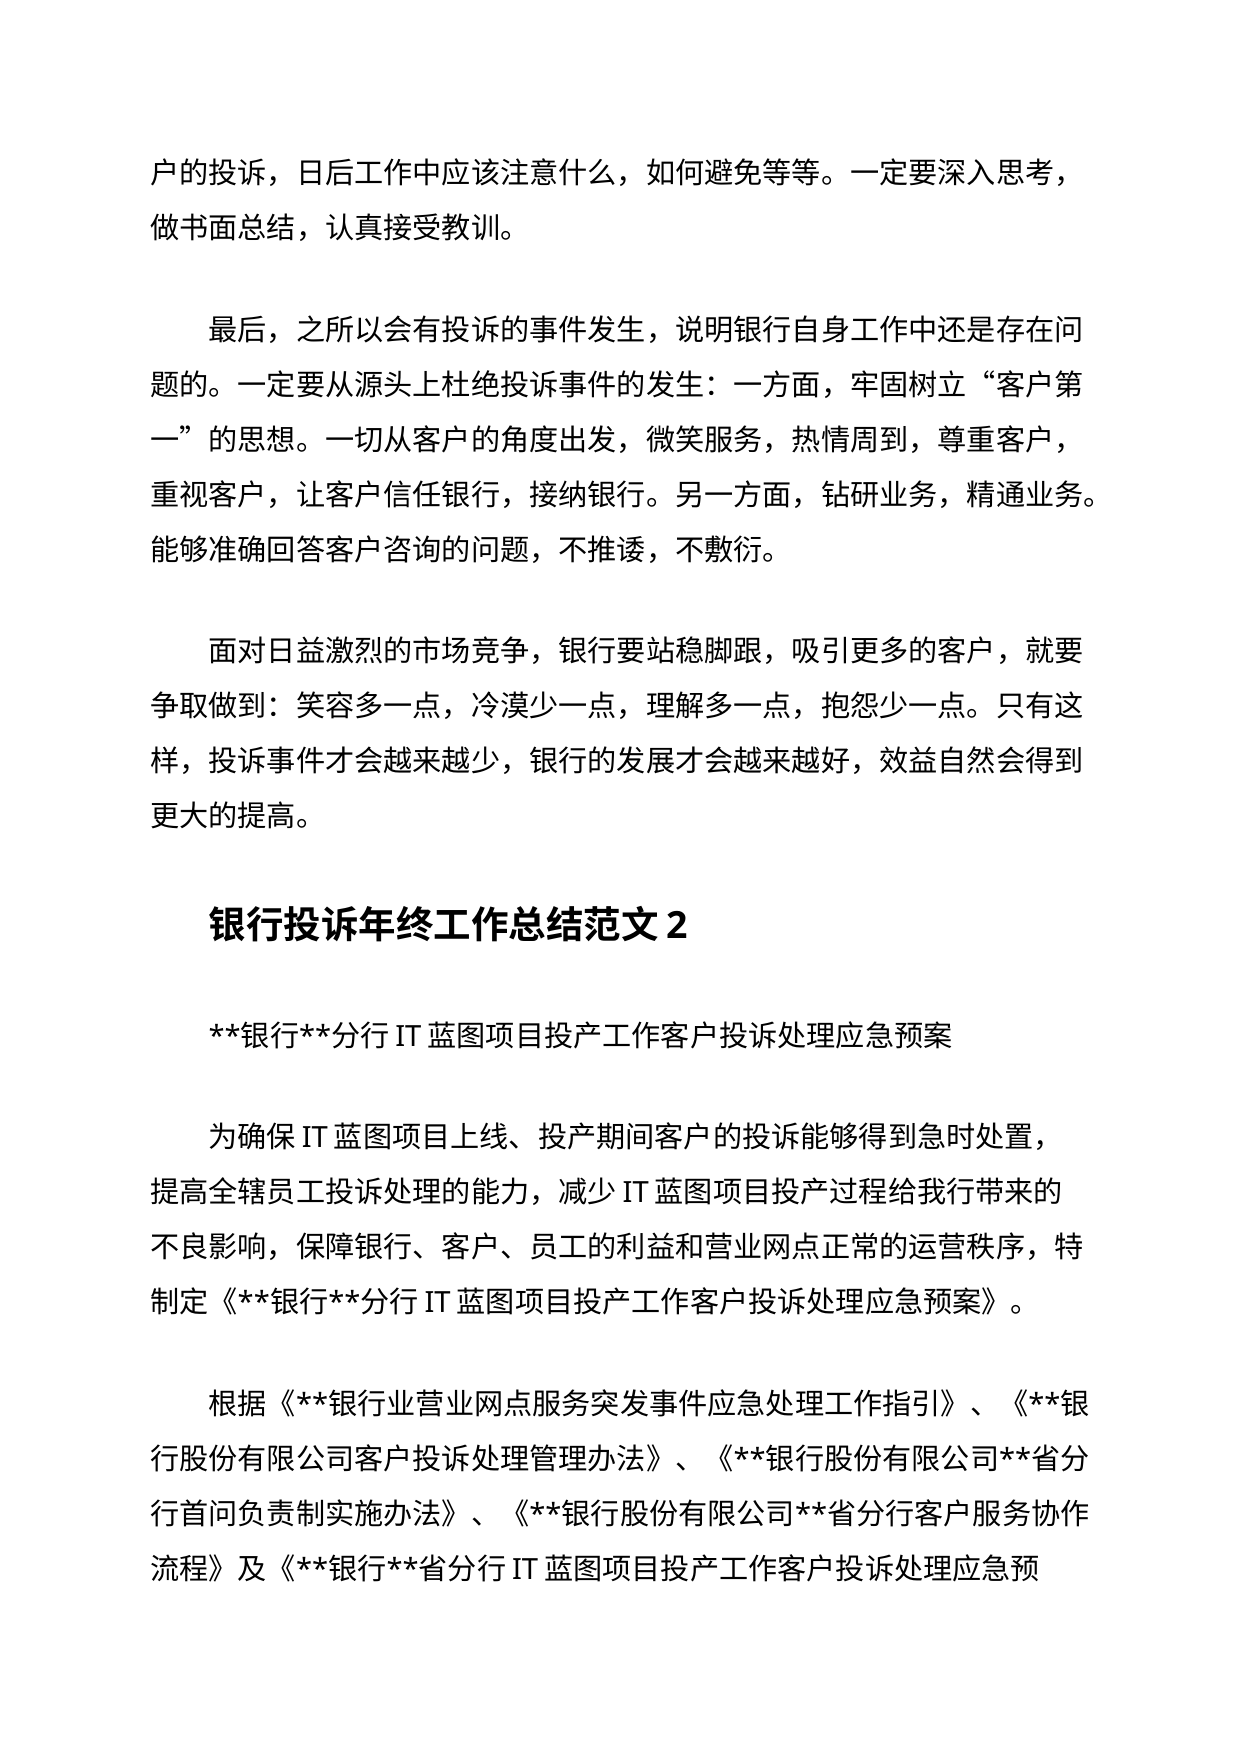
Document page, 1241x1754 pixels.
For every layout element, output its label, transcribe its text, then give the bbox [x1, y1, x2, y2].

text 面对日益激烈的市场竞争，银行要站稳脚跟，吸引更多的客户，就要争取做到：笑容多一点，冷漠少一点，理解多一点，抱怨少一点。只有这样，投诉事件才会越来越少，银行的发展才会越来越好，效益自然会得到更大的提高。 [150, 628, 1090, 835]
text **银行**分行IT蓝图项目投产工作客户投诉处理应急预案 [150, 1012, 1090, 1054]
text 银行投诉年终工作总结范文2 [150, 894, 1090, 949]
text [150, 1381, 1090, 1588]
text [150, 150, 1090, 247]
text 为确保IT蓝图项目上线、投产期间客户的投诉能够得到急时处置，提高全辖员工投诉处理的能力，减少IT蓝图项目投产过程给我行带来的不良影响，保障银行、客户、员工的利益和营业网点正常的运营秩序，特制定《**银行**分行IT蓝图项目投产工作客户投诉处理应急预案》。 [150, 1114, 1090, 1321]
text 最后，之所以会有投诉的事件发生，说明银行自身工作中还是存在问题的。一定要从源头上杜绝投诉事件的发生：一方面，牢固树立“客户第一”的思想。一切从客户的角度出发，微笑服务，热情周到，尊重客户，重视客户，让客户信任银行，接纳银行。另一方面，钻研业务，精通业务。能够准确回答客户咨询的问题，不推诿，不敷衍。 [150, 307, 1090, 568]
